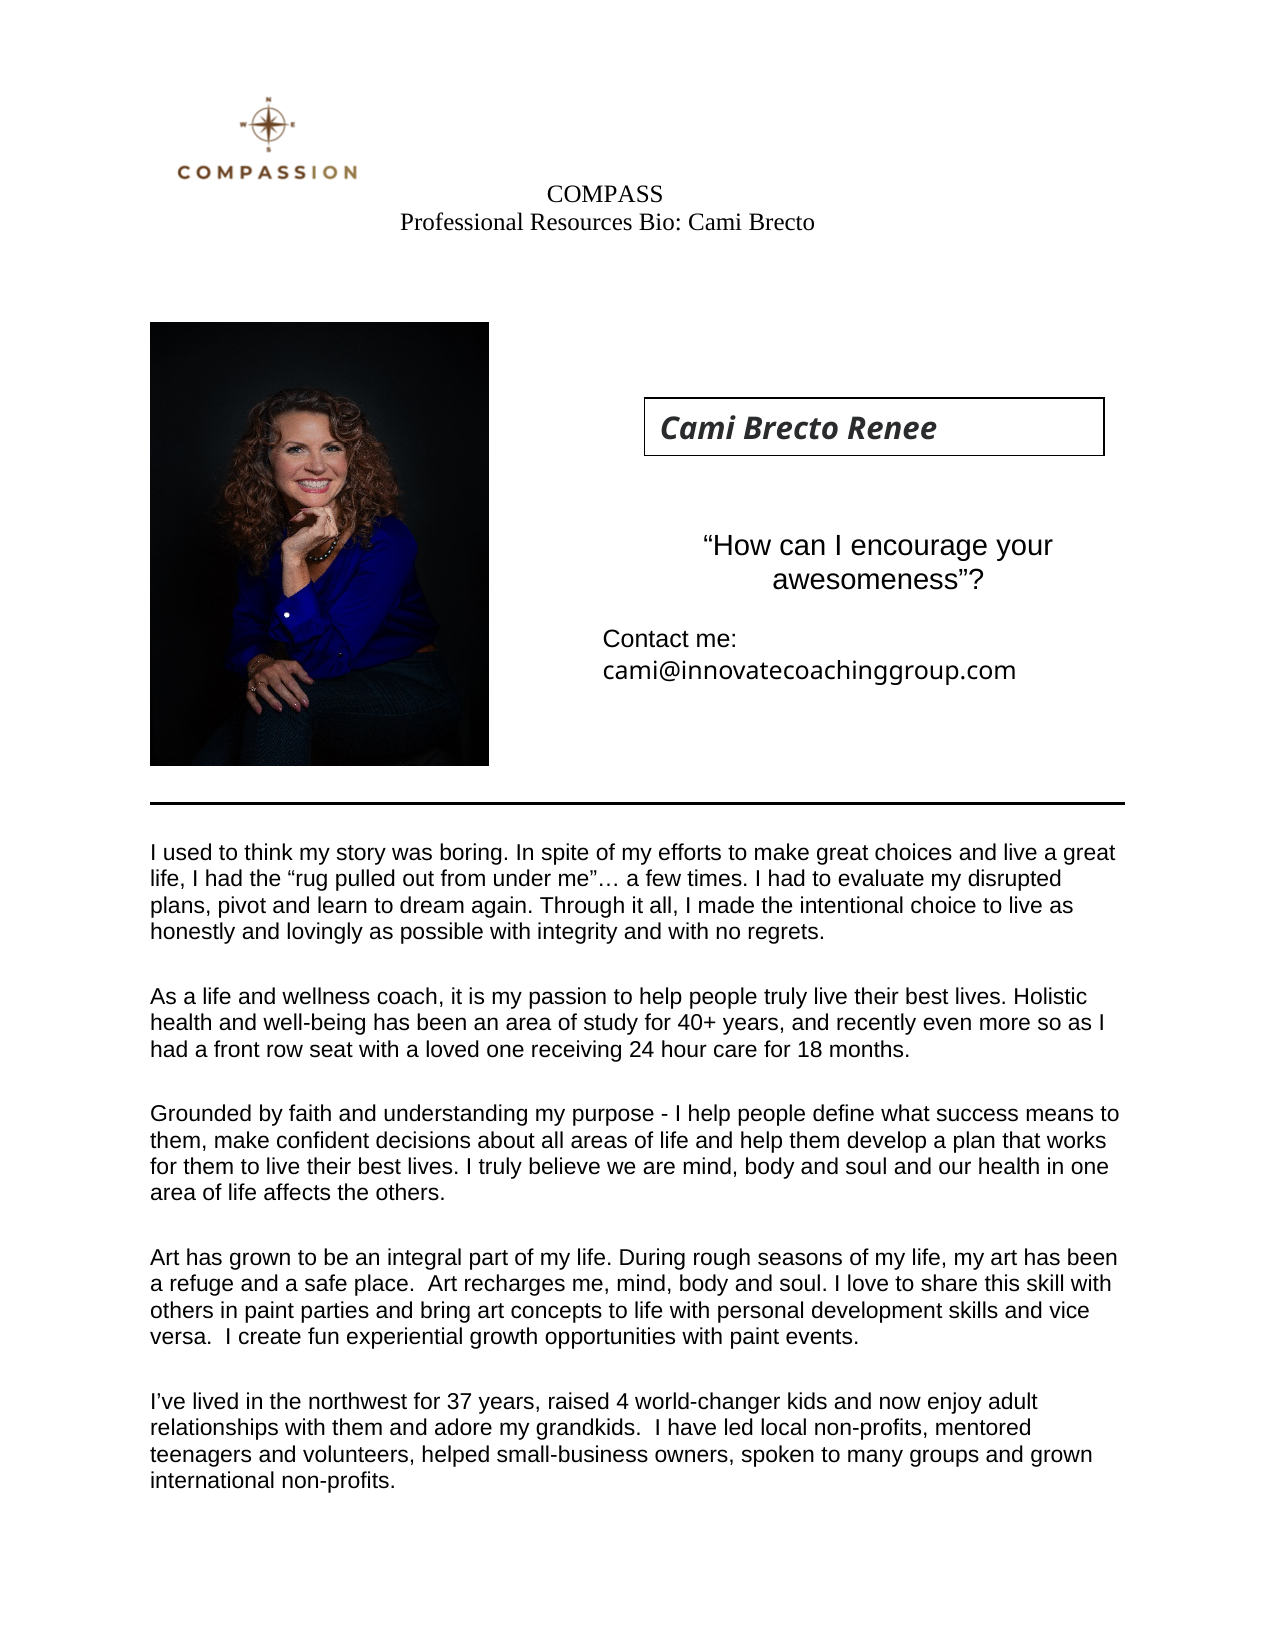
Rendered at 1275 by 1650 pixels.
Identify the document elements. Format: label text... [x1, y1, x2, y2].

text I used to think my story was boring. In spite of my efforts to make great choices and live a great life, I had the “rug pulled out from under me”… a few times. I had to evaluate my disrupted plans, pivot and learn to dream again. Through it all, I made the intentional choice to live as honestly and lovingly as possible with integrity and with no regrets. [150, 839, 1125, 944]
text As a life and wellness coach, it is my passion to help people truly live their best lives. Holistic health and well-being has been an area of study for 40+ years, and recently even more so as I had a front row seat with a loved one receiving 24 hour care for 18 months. [150, 983, 1125, 1062]
text I’ve lived in the northwest for 37 years, raised 4 world-changer kids and now enjoy adult relationships with them and adore my grandkids. I have led local non-profits, mentored teenagers and volunteers, helped small-business owners, spoken to many groups and grown international non-profits. [150, 1388, 1125, 1493]
picture [150, 322, 489, 766]
picture [150, 75, 384, 202]
text Grounded by faith and understanding my purpose - I help people define what success means to them, make confident decisions about all areas of life and help them develop a plan that works for them to live their best lives. I truly believe we are mind, body and soul and our health in one area of life affects the others. [150, 1100, 1125, 1206]
text Art has grown to be an integral part of my life. During rough seasons of my life, my art has been a refuge and a safe place. Art recharges me, mind, body and soul. I love to share this skill with others in paint parties and bring art concepts to life with personal development skills and vice versa. I create fun experiential growth opportunities with paint events. [150, 1244, 1125, 1349]
